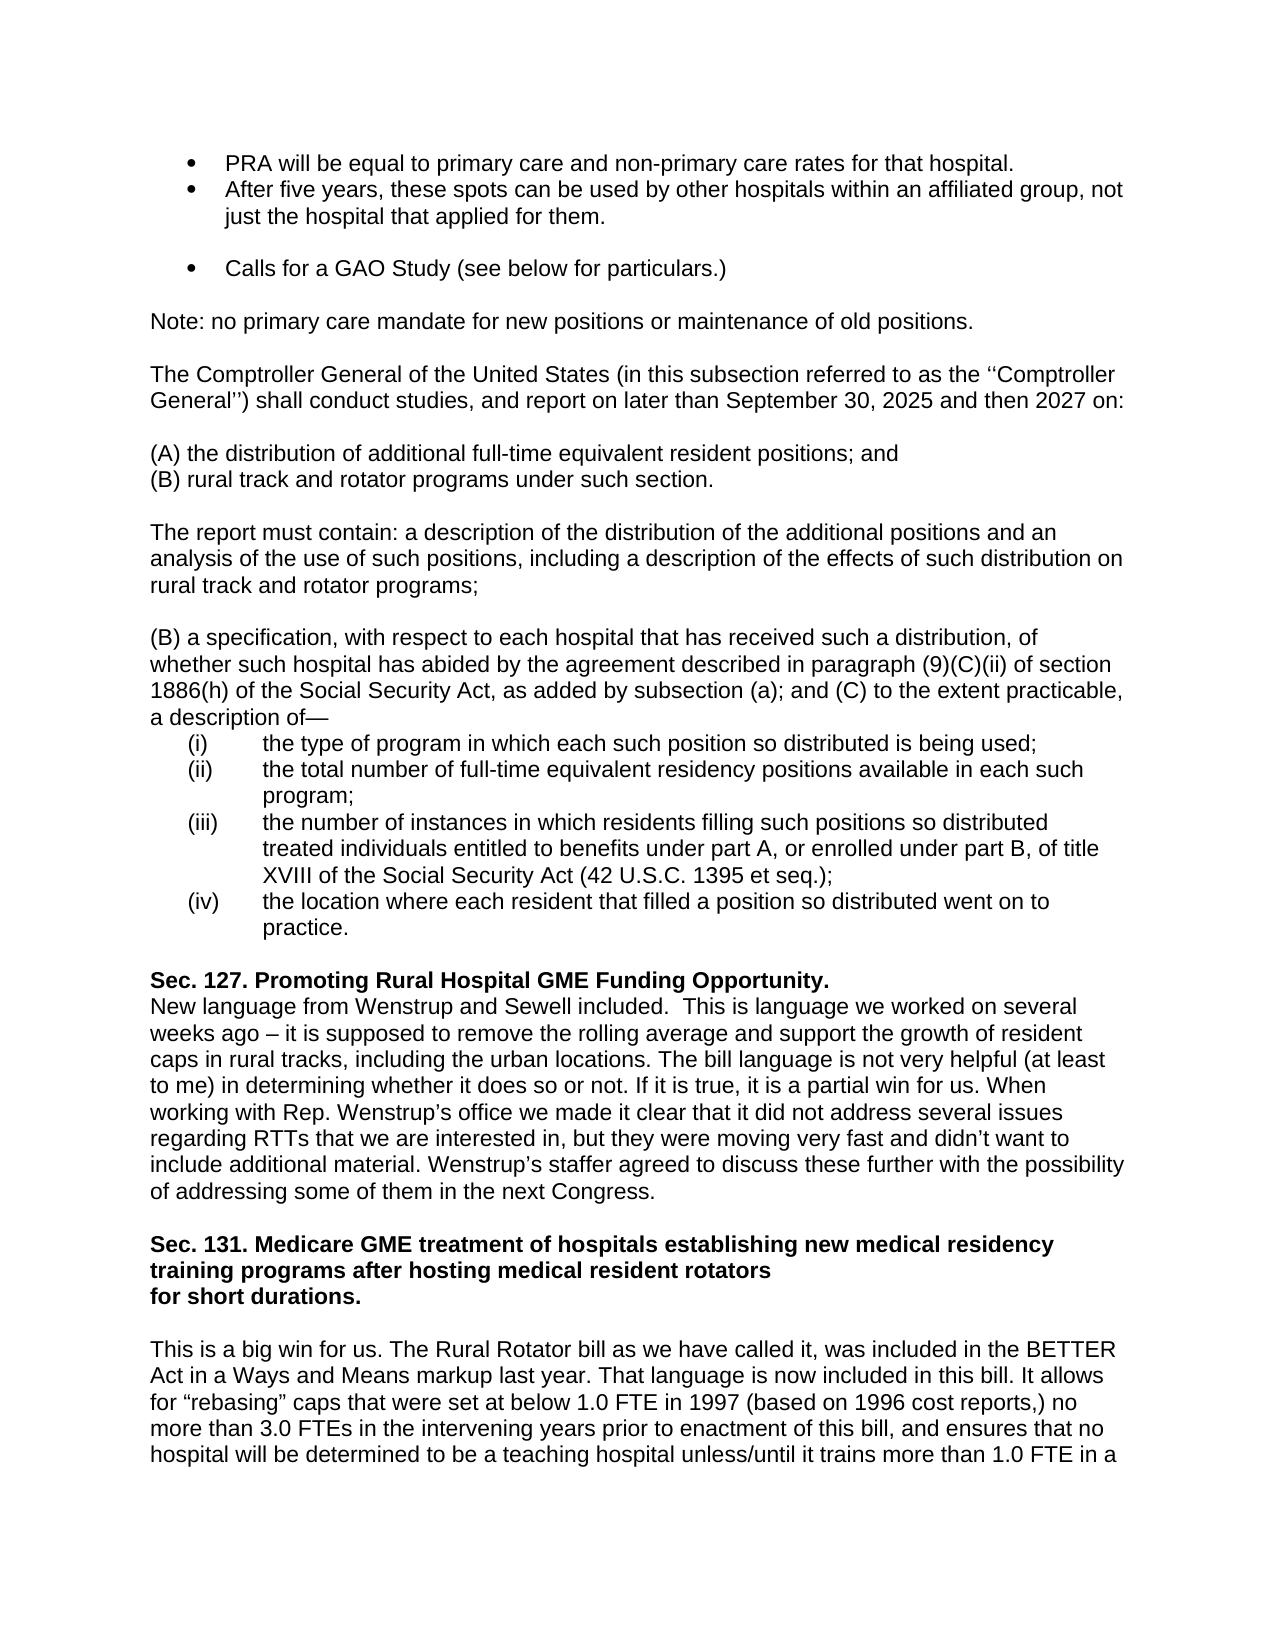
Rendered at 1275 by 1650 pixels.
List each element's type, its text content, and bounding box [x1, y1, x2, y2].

text (B) rural track and rotator programs under such section. [150, 466, 1125, 493]
text (B) a specification, with respect to each hospital that has received such a distribution, of whether such hospital has abided by the agreement described in paragraph (9)(C)(ii) of section 1886(h) of the Social Security Act, as added by subsection (a); and (C) to the extent practicable, a description of— [150, 624, 1125, 730]
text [150, 1336, 1125, 1468]
list the total number of full-time equivalent residency positions available in each such program; [187, 756, 1125, 809]
text Note: no primary care mandate for new positions or maintenance of old positions. [150, 308, 1125, 334]
text for short durations. [150, 1283, 1125, 1309]
list the type of program in which each such position so distributed is being used; [187, 730, 1125, 756]
list After five years, these spots can be used by other hospitals within an affiliated group, not just the hospital that applied for them. [187, 176, 1125, 229]
text Sec. 131. Medicare GME treatment of hospitals establishing new medical residency [150, 1231, 1125, 1257]
list the location where each resident that filled a position so distributed went on to practice. [187, 888, 1125, 941]
list PRA will be equal to primary care and non-primary care rates for that hospital. [187, 150, 1125, 176]
text New language from Wenstrup and Sewell included. This is language we worked on several weeks ago – it is supposed to remove the rolling average and support the growth of resident caps in rural tracks, including the urban locations. The bill language is not very helpful (at least to me) in determining whether it does so or not. If it is true, it is a partial win for us. When working with Rep. Wenstrup’s office we made it clear that it did not address several issues regarding RTTs that we are interested in, but they were moving very fast and didn’t want to include additional material. Wenstrup’s staffer agreed to discuss these further with the possibility of addressing some of them in the next Congress. [150, 993, 1125, 1204]
text The report must contain: a description of the distribution of the additional positions and an analysis of the use of such positions, including a description of the effects of such distribution on rural track and rotator programs; [150, 519, 1125, 598]
text The Comptroller General of the United States (in this subsection referred to as the ‘‘Comptroller General’’) shall conduct studies, and report on later than September 30, 2025 and then 2027 on: [150, 361, 1125, 413]
list the number of instances in which residents filling such positions so distributed treated individuals entitled to benefits under part A, or enrolled under part B, of title XVIII of the Social Security Act (42 U.S.C. 1395 et seq.); [187, 809, 1125, 888]
text (A) the distribution of additional full-time equivalent resident positions; and [150, 440, 1125, 466]
list Calls for a GAO Study (see below for particulars.) [187, 255, 1125, 282]
text Sec. 127. Promoting Rural Hospital GME Funding Opportunity. [150, 967, 1125, 993]
text training programs after hosting medical resident rotators [150, 1257, 1125, 1283]
